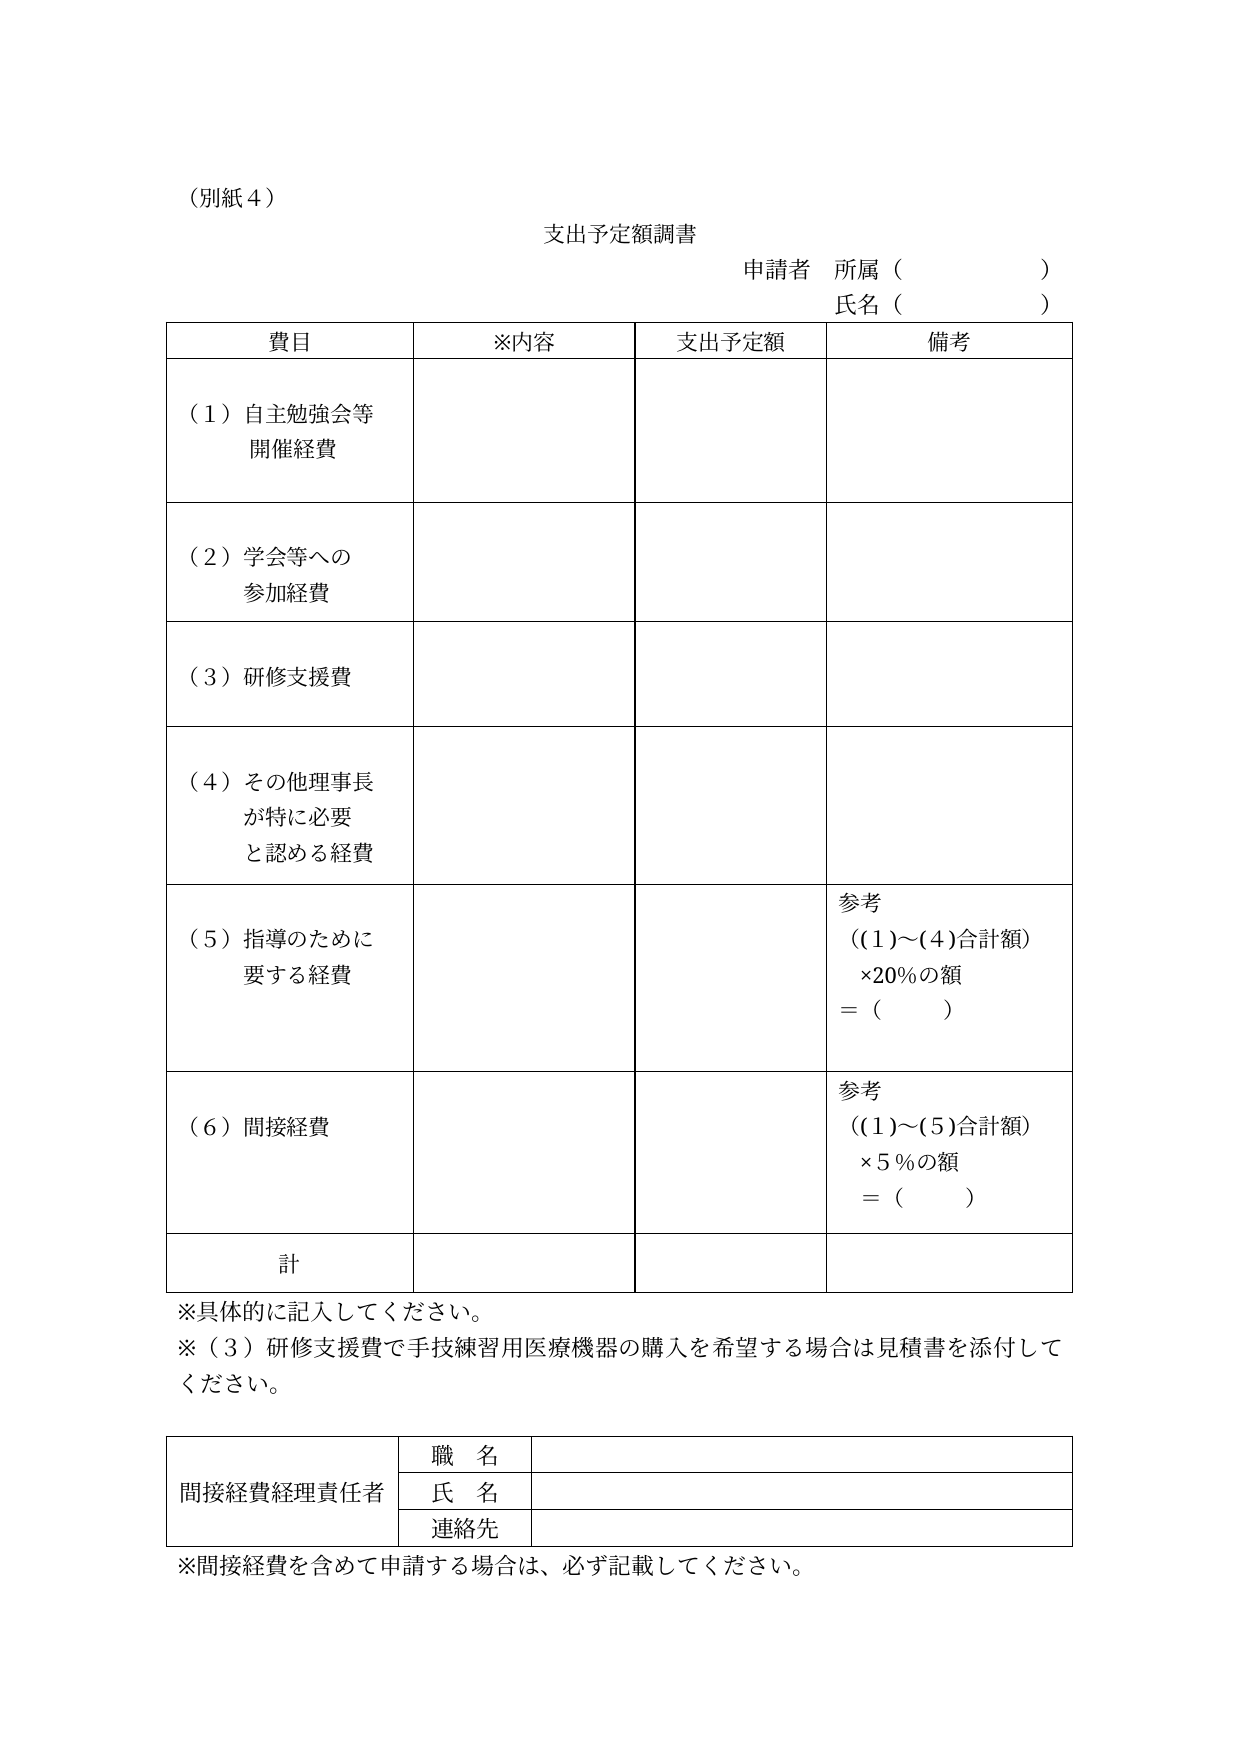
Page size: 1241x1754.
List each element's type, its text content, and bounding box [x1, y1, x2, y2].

text （別紙４） [177, 179, 1063, 215]
text ※（３）研修支援費で手技練習用医療機器の購入を希望する場合は見積書を添付してください。 [177, 1329, 1063, 1400]
table_header [532, 1437, 1072, 1472]
table_cell [636, 727, 826, 883]
table_header ※内容 [414, 323, 634, 358]
table_cell [827, 1234, 1072, 1292]
table_cell [827, 359, 1072, 502]
table_cell [636, 1072, 826, 1233]
table_cell （５）指導のために 要する経費 [167, 885, 413, 1071]
table_cell [414, 885, 634, 1071]
table_cell （６）間接経費 [167, 1072, 413, 1233]
table_cell [636, 622, 826, 726]
text 氏名（ ） [177, 286, 1063, 322]
table_cell [414, 503, 634, 621]
table_cell [636, 503, 826, 621]
table_cell [532, 1510, 1072, 1546]
table_cell （１）自主勉強会等 開催経費 [167, 359, 413, 502]
table_cell 氏 名 [399, 1473, 531, 1509]
table_header 職 名 [399, 1437, 531, 1472]
table_cell 参考 （(１)～(４)合計額） ×20％の額 ＝（ ） [827, 885, 1072, 1071]
table_header 費目 [167, 323, 413, 358]
table_cell [414, 1234, 634, 1292]
table_cell 連絡先 [399, 1510, 531, 1546]
text ※間接経費を含めて申請する場合は、必ず記載してください。 [177, 1547, 1063, 1582]
table_header 間接経費経理責任者 [167, 1437, 398, 1546]
table_cell [532, 1473, 1072, 1509]
table_cell [636, 885, 826, 1071]
table_cell （４）その他理事長 が特に必要 と認める経費 [167, 727, 413, 883]
text 申請者 所属（ ） [177, 250, 1063, 286]
table_cell [414, 359, 634, 502]
table_cell [414, 622, 634, 726]
table_cell [827, 503, 1072, 621]
table_cell [414, 1072, 634, 1233]
text 支出予定額調書 [177, 215, 1063, 250]
table_cell 計 [167, 1234, 413, 1292]
table_cell （２）学会等への 参加経費 [167, 503, 413, 621]
table_cell [827, 727, 1072, 883]
table_cell [636, 1234, 826, 1292]
table_cell （３）研修支援費 [167, 622, 413, 726]
table_cell [636, 359, 826, 502]
text ※具体的に記入してください。 [177, 1293, 1063, 1329]
table_header 支出予定額 [636, 323, 826, 358]
table_cell [414, 727, 634, 883]
table_header 備考 [827, 323, 1072, 358]
table_cell [827, 622, 1072, 726]
table_cell 参考 （(１)～(５)合計額） ×５％の額 ＝（ ） [827, 1072, 1072, 1233]
